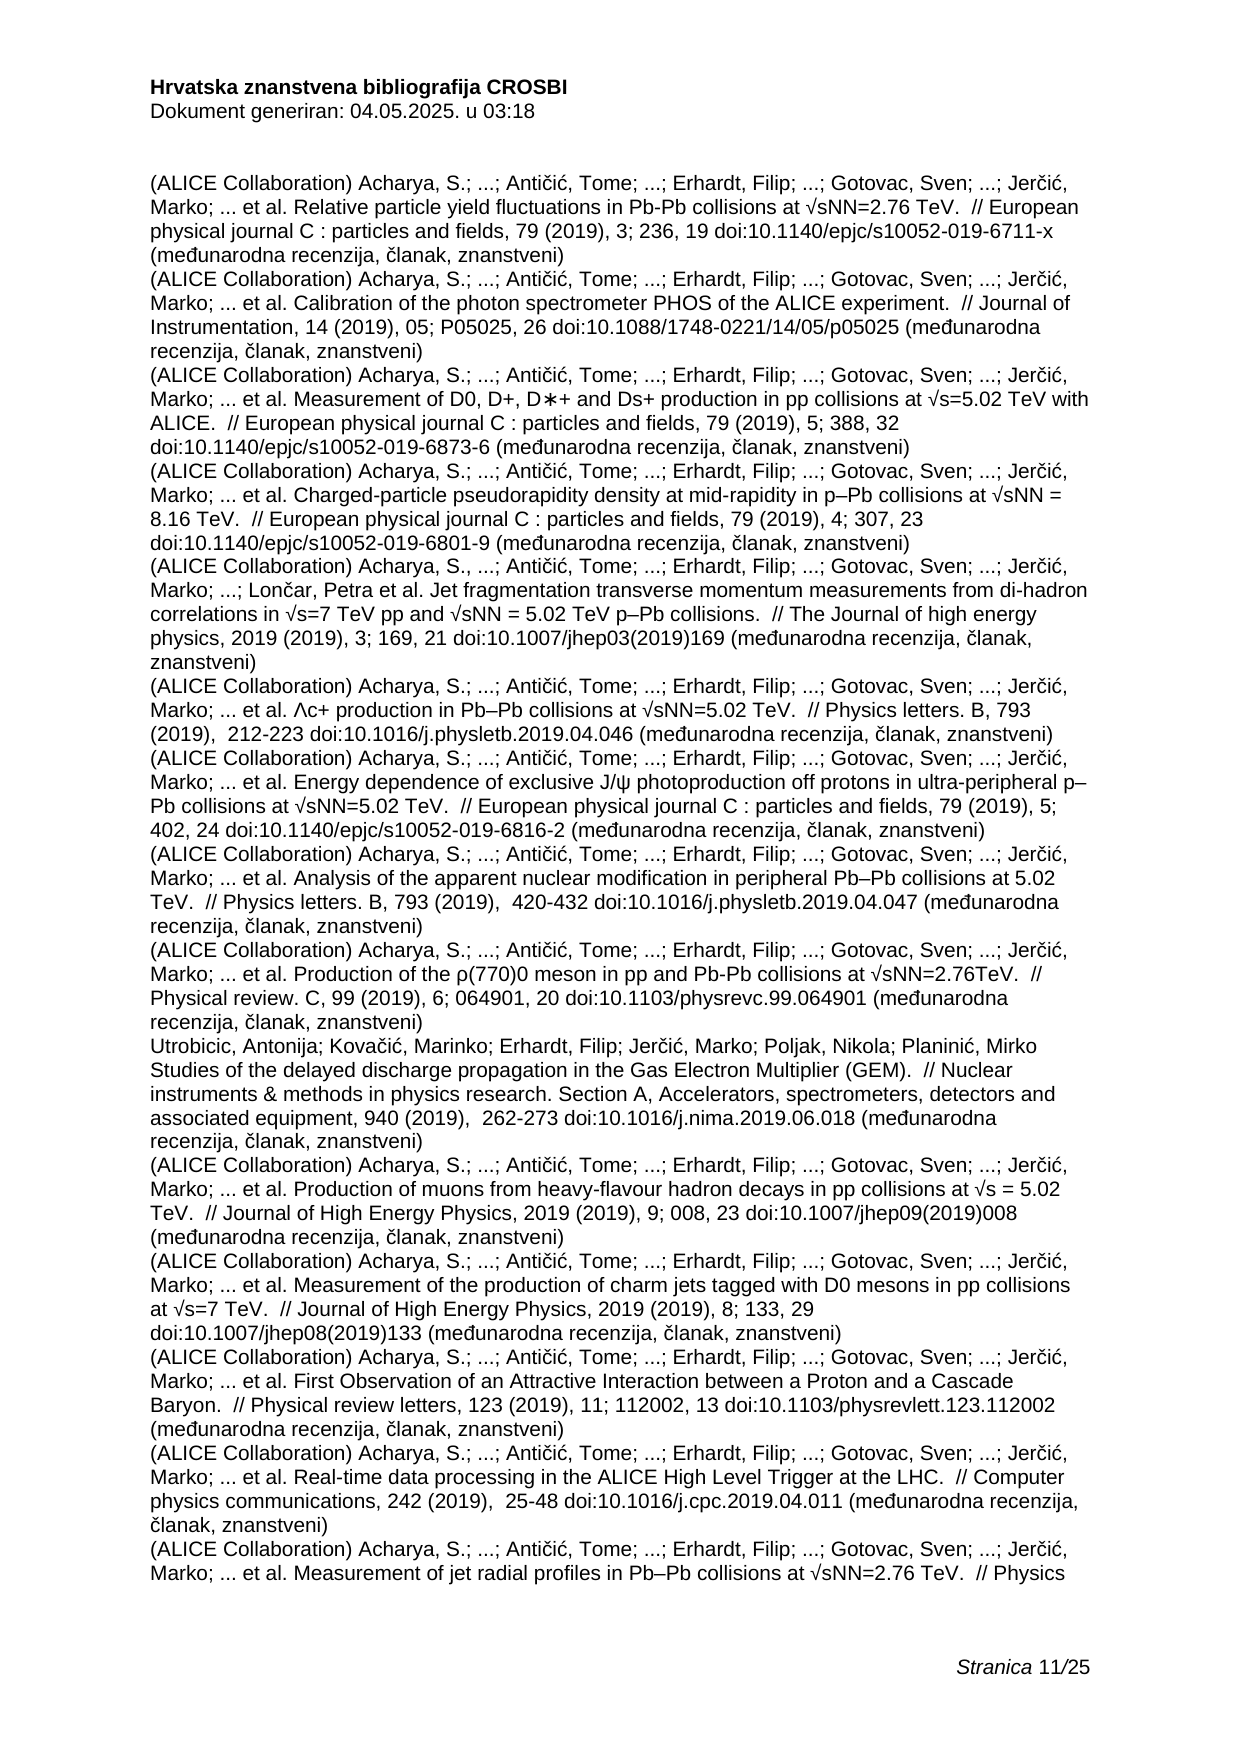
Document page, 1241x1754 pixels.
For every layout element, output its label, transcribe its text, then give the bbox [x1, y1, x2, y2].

text Utrobicic, Antonija; Kovačić, Marinko; Erhardt, Filip; Jerčić, Marko; Poljak, Nikola; Planinić, Mirko [150, 1033, 1090, 1153]
text (ALICE Collaboration) Acharya, S.; ...; Antičić, Tome; ...; Erhardt, Filip; ...; Gotovac, Sven; ...; Jerčić, Marko; ... et al. [150, 1345, 1090, 1441]
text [150, 171, 1090, 267]
text (ALICE Collaboration) Acharya, S.; ...; Antičić, Tome; ...; Erhardt, Filip; ...; Gotovac, Sven; ...; Jerčić, Marko; ... et al. [150, 458, 1090, 554]
text (ALICE Collaboration) Acharya, S.; ...; Antičić, Tome; ...; Erhardt, Filip; ...; Gotovac, Sven; ...; Jerčić, Marko; ... et al. [150, 938, 1090, 1033]
text (ALICE Collaboration) Acharya, S.; ...; Antičić, Tome; ...; Erhardt, Filip; ...; Gotovac, Sven; ...; Jerčić, Marko; ... et al. [150, 842, 1090, 938]
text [150, 1537, 1090, 1584]
text (ALICE Collaboration) Acharya, S.; ...; Antičić, Tome; ...; Erhardt, Filip; ...; Gotovac, Sven; ...; Jerčić, Marko; ... et al. [150, 1249, 1090, 1345]
text (ALICE Collaboration) Acharya, S.; ...; Antičić, Tome; ...; Erhardt, Filip; ...; Gotovac, Sven; ...; Jerčić, Marko; ... et al. [150, 363, 1090, 458]
text (ALICE Collaboration) Acharya, S.; ...; Antičić, Tome; ...; Erhardt, Filip; ...; Gotovac, Sven; ...; Jerčić, Marko; ... et al. [150, 746, 1090, 842]
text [150, 1441, 1090, 1537]
text (ALICE Collaboration) Acharya, S.; ...; Antičić, Tome; ...; Erhardt, Filip; ...; Gotovac, Sven; ...; Jerčić, Marko; ... et al. [150, 674, 1090, 746]
text (ALICE Collaboration) Acharya, S.; ...; Antičić, Tome; ...; Erhardt, Filip; ...; Gotovac, Sven; ...; Jerčić, Marko; ... et al. [150, 1153, 1090, 1249]
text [150, 267, 1090, 363]
text (ALICE Collaboration) Acharya, S., ...; Antičić, Tome; ...; Erhardt, Filip; ...; Gotovac, Sven; ...; Jerčić, Marko; ...; Lončar, Petra et al. [150, 554, 1090, 674]
